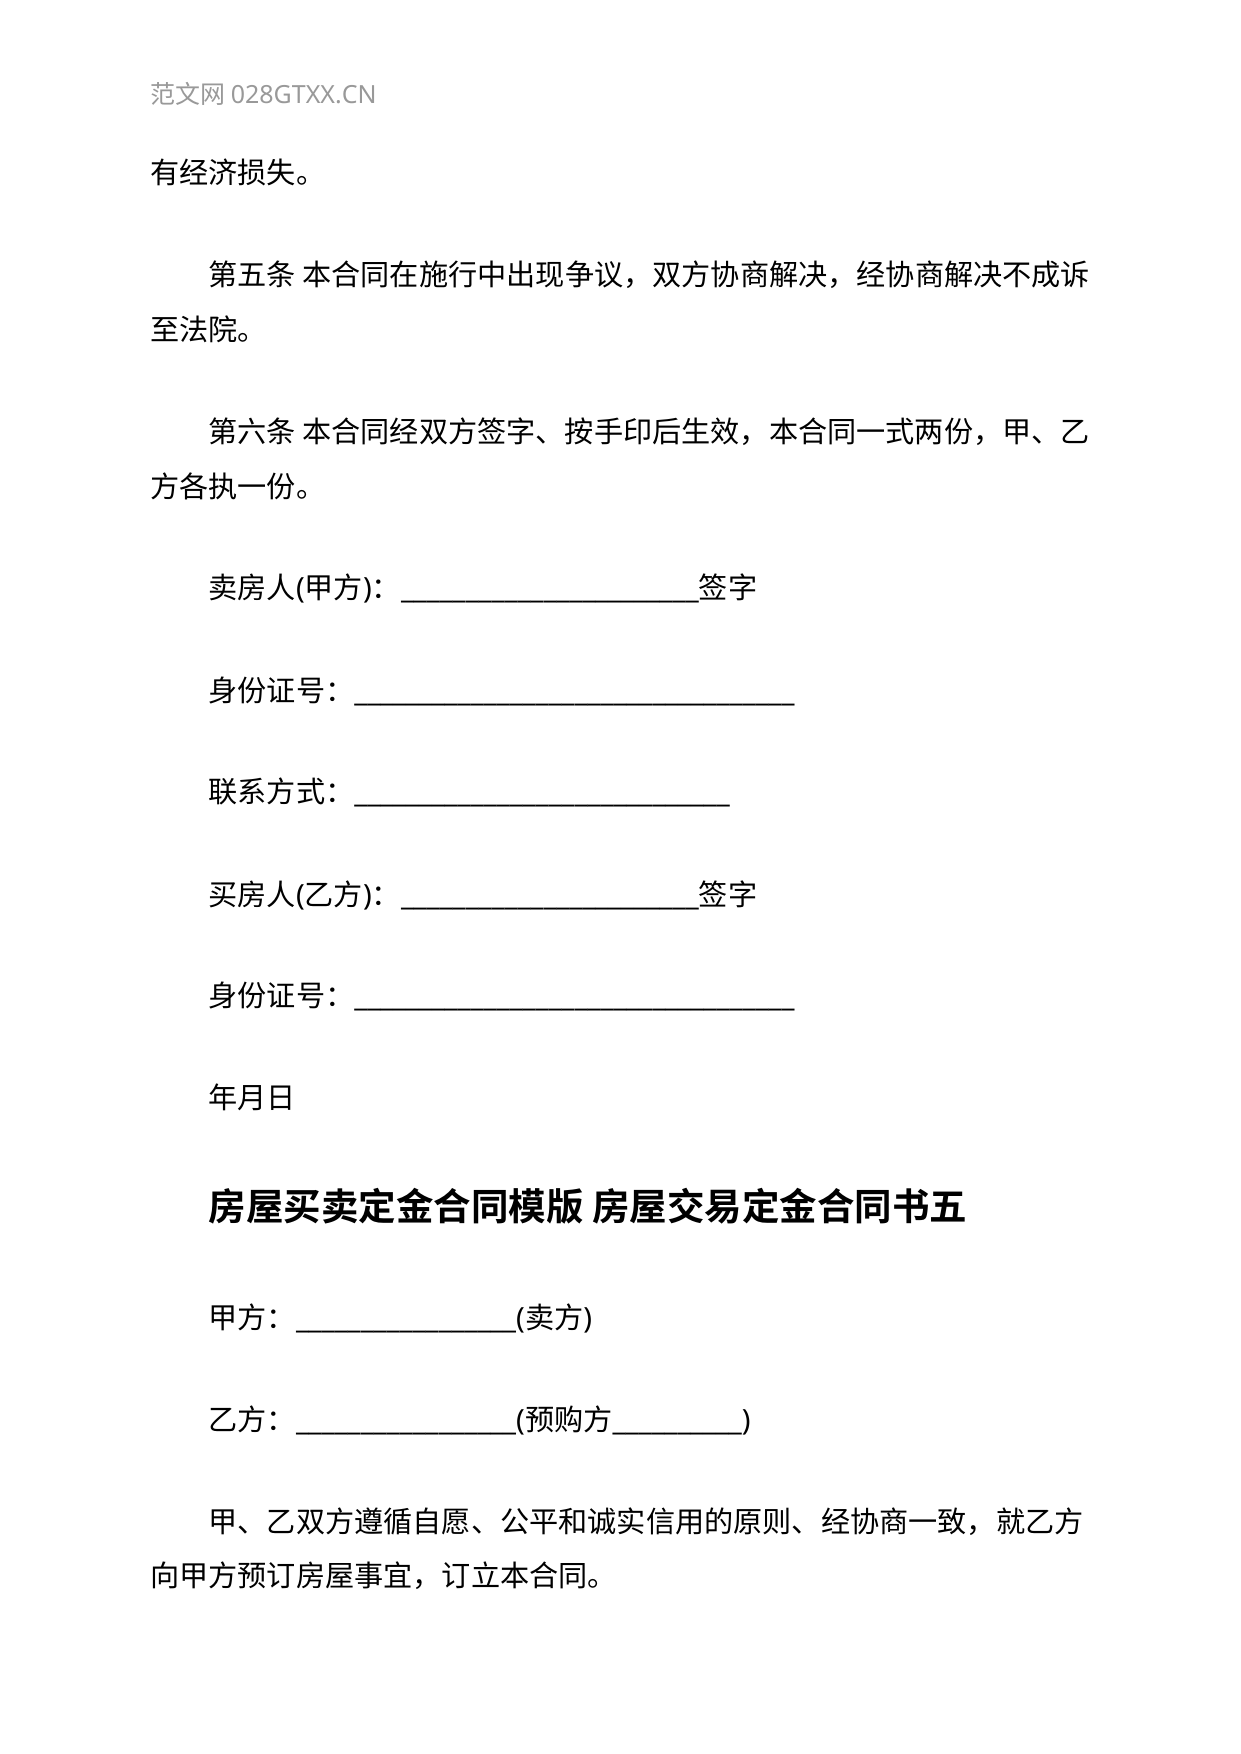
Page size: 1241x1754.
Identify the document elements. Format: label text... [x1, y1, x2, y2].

text 第五条 本合同在施行中出现争议，双方协商解决，经协商解决不成诉至法院。 [150, 252, 1090, 349]
text 联系方式：_____________________________ [150, 769, 1090, 811]
text 卖房人(甲方)：_______________________签字 [150, 565, 1090, 607]
text 乙方：_________________(预购方__________) [150, 1396, 1090, 1438]
text 买房人(乙方)：_______________________签字 [150, 871, 1090, 913]
text 房屋买卖定金合同模版 房屋交易定金合同书五 [150, 1177, 1090, 1231]
text 年月日 [150, 1075, 1090, 1117]
text 甲、乙双方遵循自愿、公平和诚实信用的原则、经协商一致，就乙方向甲方预订房屋事宜，订立本合同。 [150, 1498, 1090, 1595]
text 第六条 本合同经双方签字、按手印后生效，本合同一式两份，甲、乙方各执一份。 [150, 408, 1090, 506]
text 身份证号：__________________________________ [150, 973, 1090, 1015]
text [150, 150, 1090, 192]
text 身份证号：__________________________________ [150, 667, 1090, 709]
text 甲方：_________________(卖方) [150, 1294, 1090, 1337]
